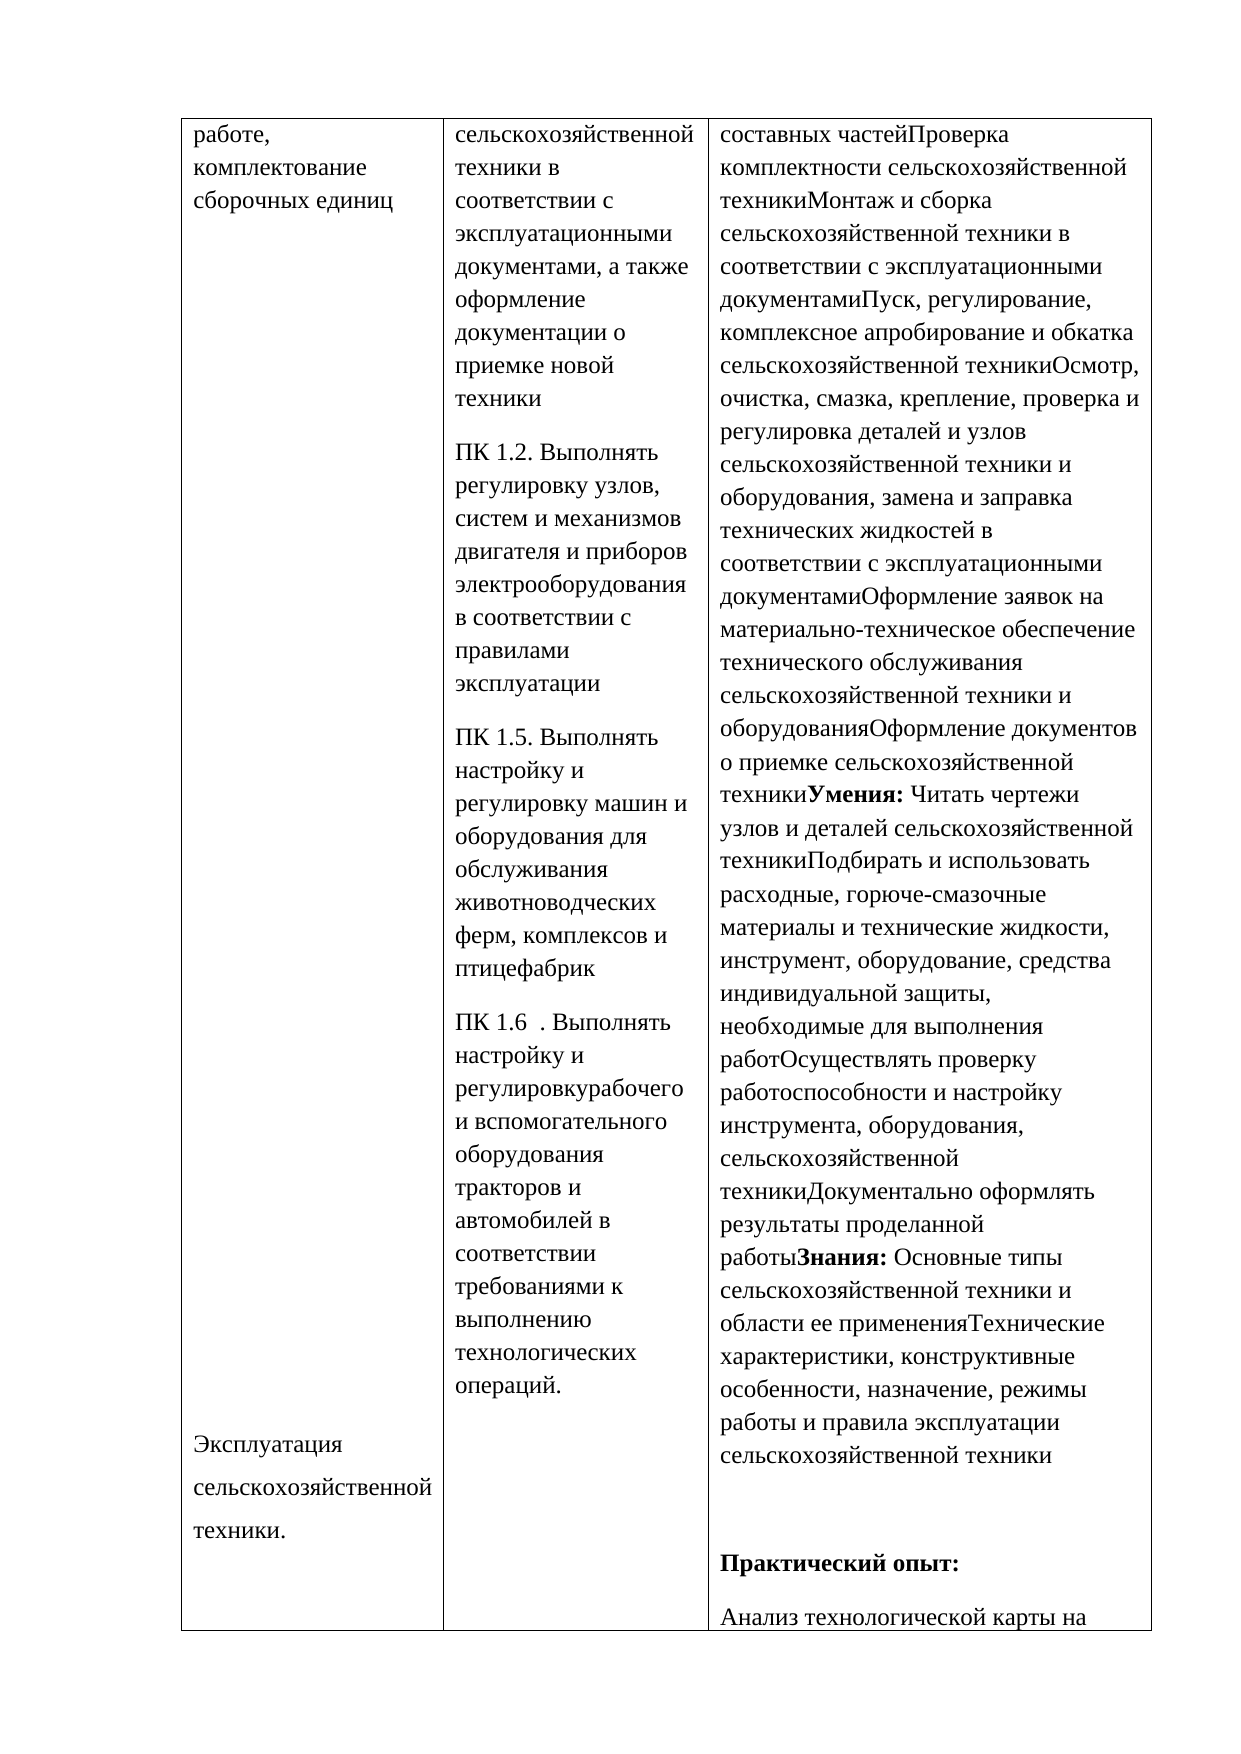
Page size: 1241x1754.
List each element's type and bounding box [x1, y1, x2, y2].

table_cell [709, 119, 1151, 1630]
table_cell [444, 119, 708, 1630]
table_cell [182, 119, 443, 1630]
